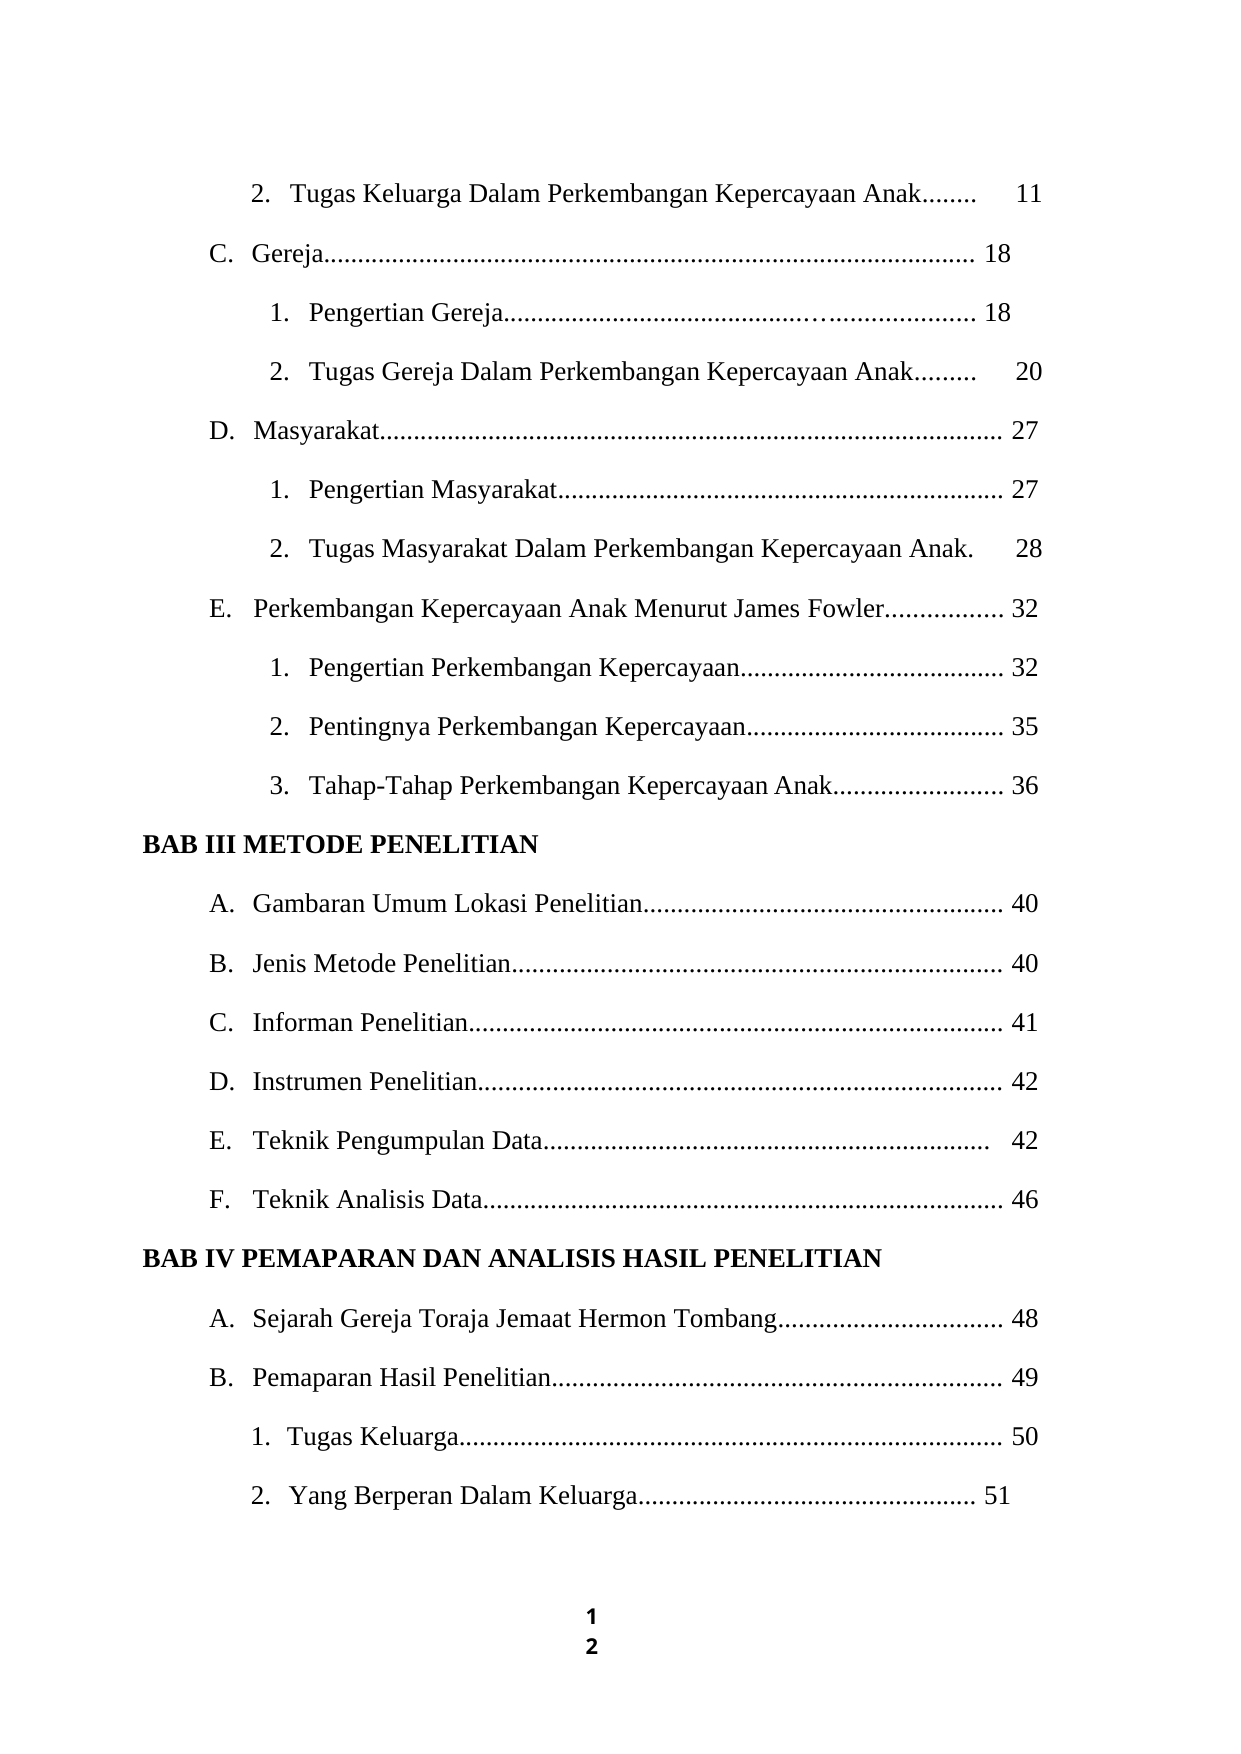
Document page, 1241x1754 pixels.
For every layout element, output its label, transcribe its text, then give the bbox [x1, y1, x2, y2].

list Masyarakat 27 [209, 392, 1046, 451]
list Tugas Masyarakat Dalam Perkembangan Kepercayaan Anak. 28 [269, 511, 1046, 570]
list Gereja 18 [209, 215, 1046, 274]
list Sejarah Gereja Toraja Jemaat Hermon Tombang 48 [209, 1280, 1046, 1339]
text BAB IV PEMAPARAN DAN ANALISIS HASIL PENELITIAN [142, 1221, 1046, 1280]
list Teknik Analisis Data 46 [209, 1161, 1046, 1221]
list Yang Berperan Dalam Keluarga 51 [251, 1457, 1046, 1516]
list Perkembangan Kepercayaan Anak Menurut James Fowler 32 [209, 570, 1046, 629]
list Informan Penelitian 41 [209, 984, 1046, 1043]
list Instrumen Penelitian 42 [209, 1043, 1046, 1102]
list Tahap-Tahap Perkembangan Kepercayaan Anak 36 [269, 747, 1046, 806]
list Pemaparan Hasil Penelitian 49 [209, 1339, 1046, 1398]
list Pengertian Masyarakat 27 [269, 451, 1046, 511]
text BAB III METODE PENELITIAN [142, 806, 1046, 866]
list Tugas Gereja Dalam Perkembangan Kepercayaan Anak 20 [269, 333, 1046, 392]
list Tugas Keluarga Dalam Perkembangan Kepercayaan Anak 11 [251, 156, 1046, 215]
list Jenis Metode Penelitian 40 [209, 925, 1046, 984]
list Pengertian Perkembangan Kepercayaan 32 [269, 629, 1046, 688]
list Pengertian Gereja 18 [269, 274, 1046, 333]
list Tugas Keluarga 50 [251, 1398, 1046, 1457]
list Pentingnya Perkembangan Kepercayaan 35 [269, 688, 1046, 747]
list Teknik Pengumpulan Data 42 [209, 1102, 1046, 1161]
list Gambaran Umum Lokasi Penelitian 40 [209, 866, 1046, 925]
